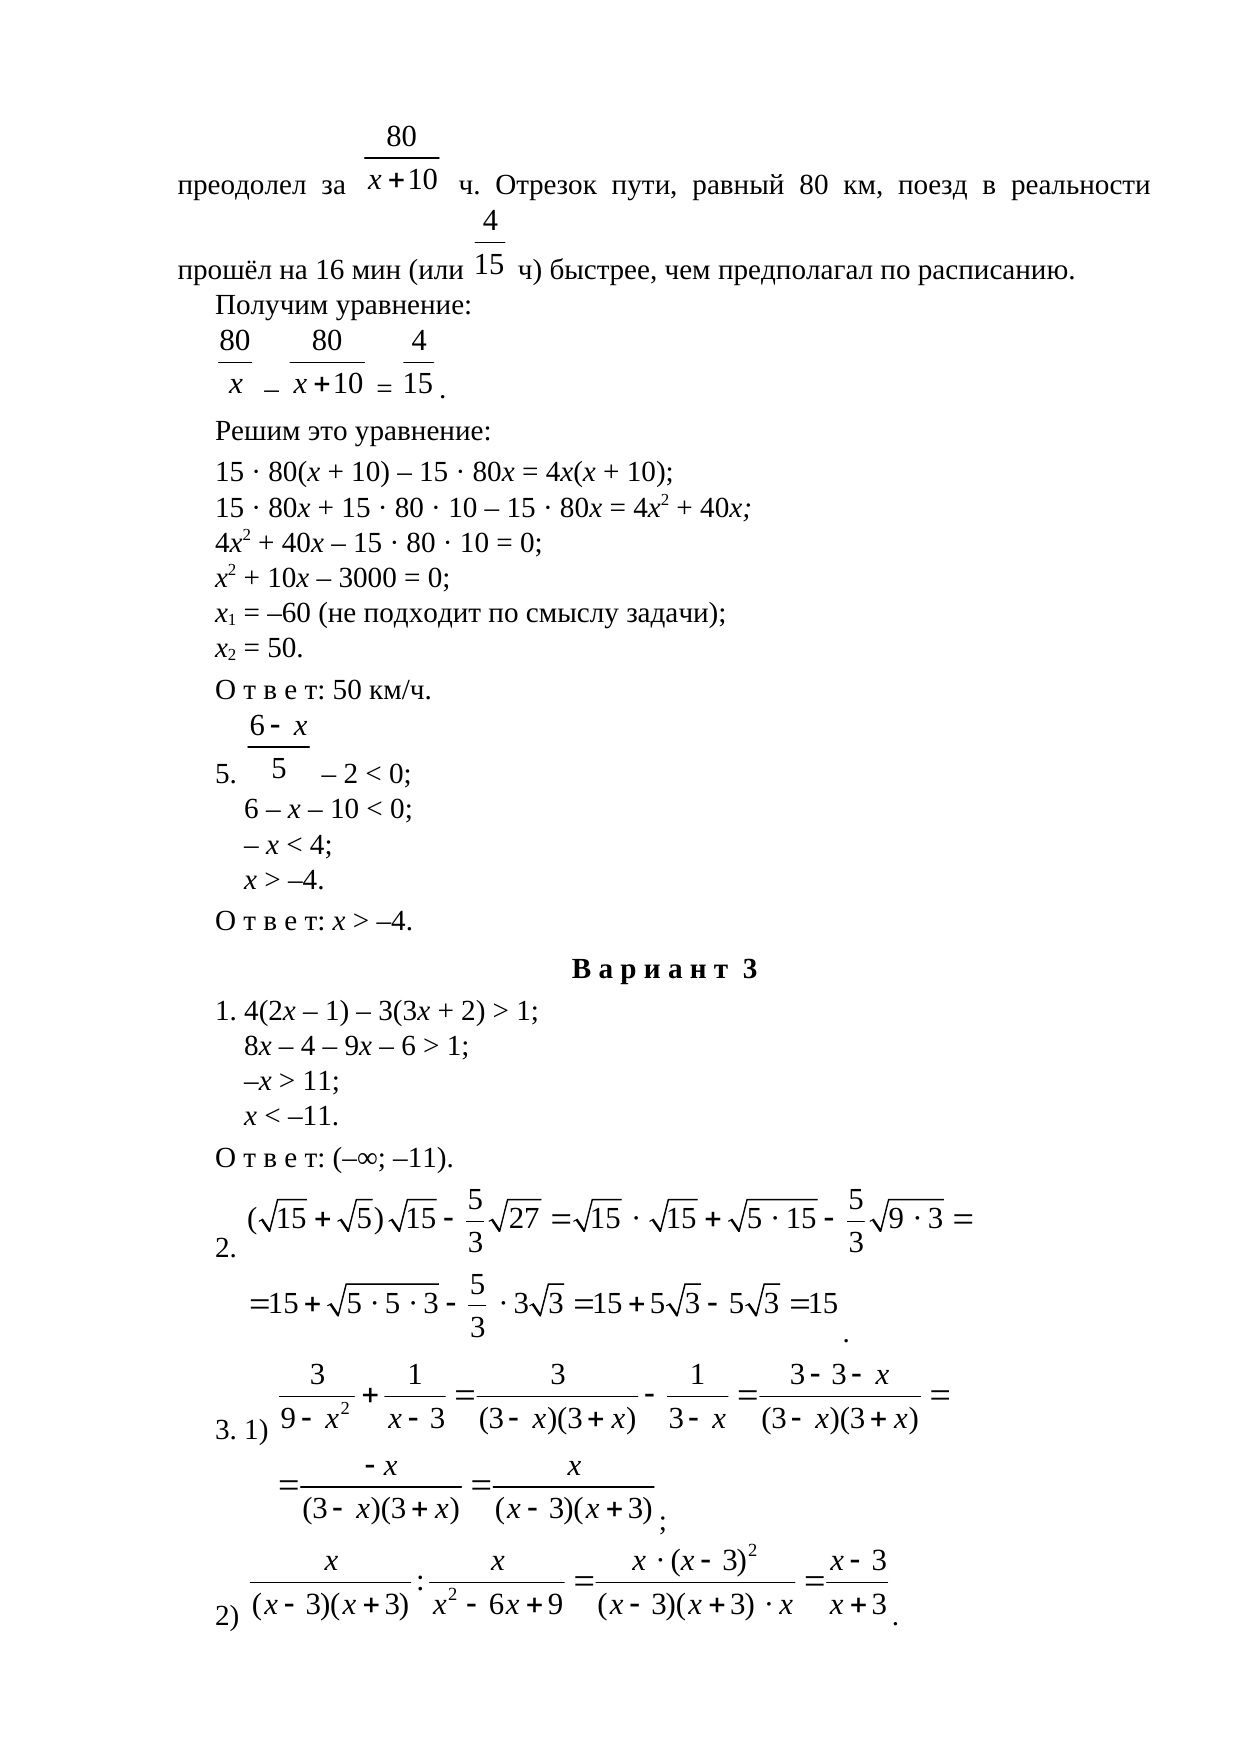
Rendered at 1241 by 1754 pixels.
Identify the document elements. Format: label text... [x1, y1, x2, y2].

text – = . [177, 322, 1152, 405]
text . [177, 1266, 1152, 1348]
text 3. 1) [177, 1356, 1152, 1446]
text – х < 4; [177, 827, 1152, 860]
text О т в е т: . [177, 672, 1152, 706]
text 8х – 4 – 9х – 6 > 1; [177, 1028, 1152, 1061]
text 2) . [177, 1538, 1152, 1632]
text х1 = –60 (не подходит по смыслу задачи); [177, 595, 1152, 629]
text О т в е т: (–∞; –11). [177, 1140, 1152, 1173]
text х2 = 50. [177, 631, 1152, 664]
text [177, 118, 1152, 285]
text 6 – х – 10 < 0; [177, 792, 1152, 825]
text 1. 4(2х – 1) – 3(3х + 2) > 1; [177, 993, 1152, 1026]
text х < –11. [177, 1098, 1152, 1132]
text ; [177, 1447, 1152, 1536]
text Получим уравнение: [177, 287, 1152, 321]
text Решим это уравнение: [177, 413, 1152, 447]
text 15 · 80х + 15 · 80 · 10 – 15 · 80х = 4х2 + 40х; [177, 490, 1152, 523]
text 2. [177, 1181, 1152, 1264]
text х2 + 10х – 3000 = 0; [177, 560, 1152, 594]
text 4х2 + 40х – 15 · 80 · 10 = 0; [177, 525, 1152, 558]
text 5. – 2 < 0; [177, 707, 1152, 790]
text В а р и а н т 3 [177, 951, 1152, 985]
text 15 · 80(х + 10) – 15 · 80х = 4х(х + 10); [177, 454, 1152, 488]
text О т в е т: х > –4. [177, 903, 1152, 937]
text –х > 11; [177, 1063, 1152, 1097]
text х > –4. [177, 862, 1152, 896]
